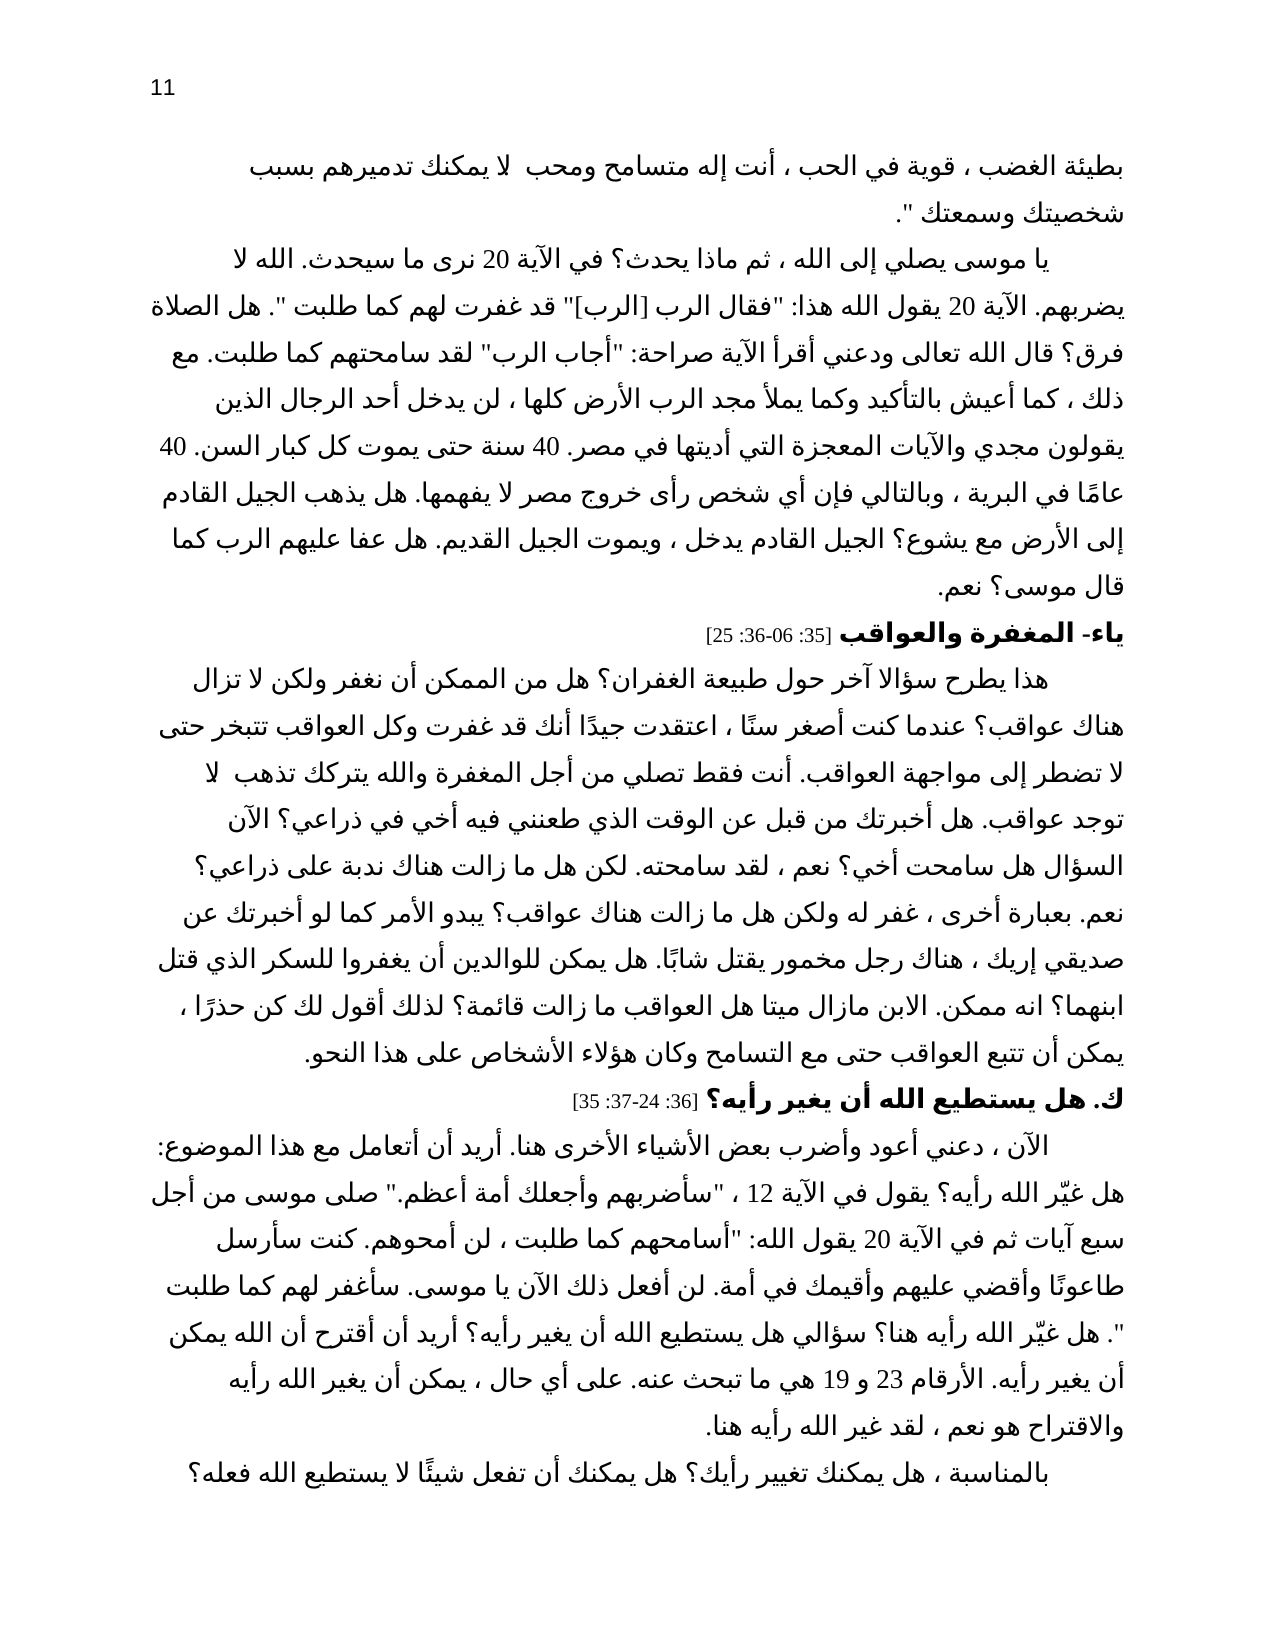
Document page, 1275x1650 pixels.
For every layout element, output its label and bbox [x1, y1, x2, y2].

text [150, 150, 1125, 1488]
